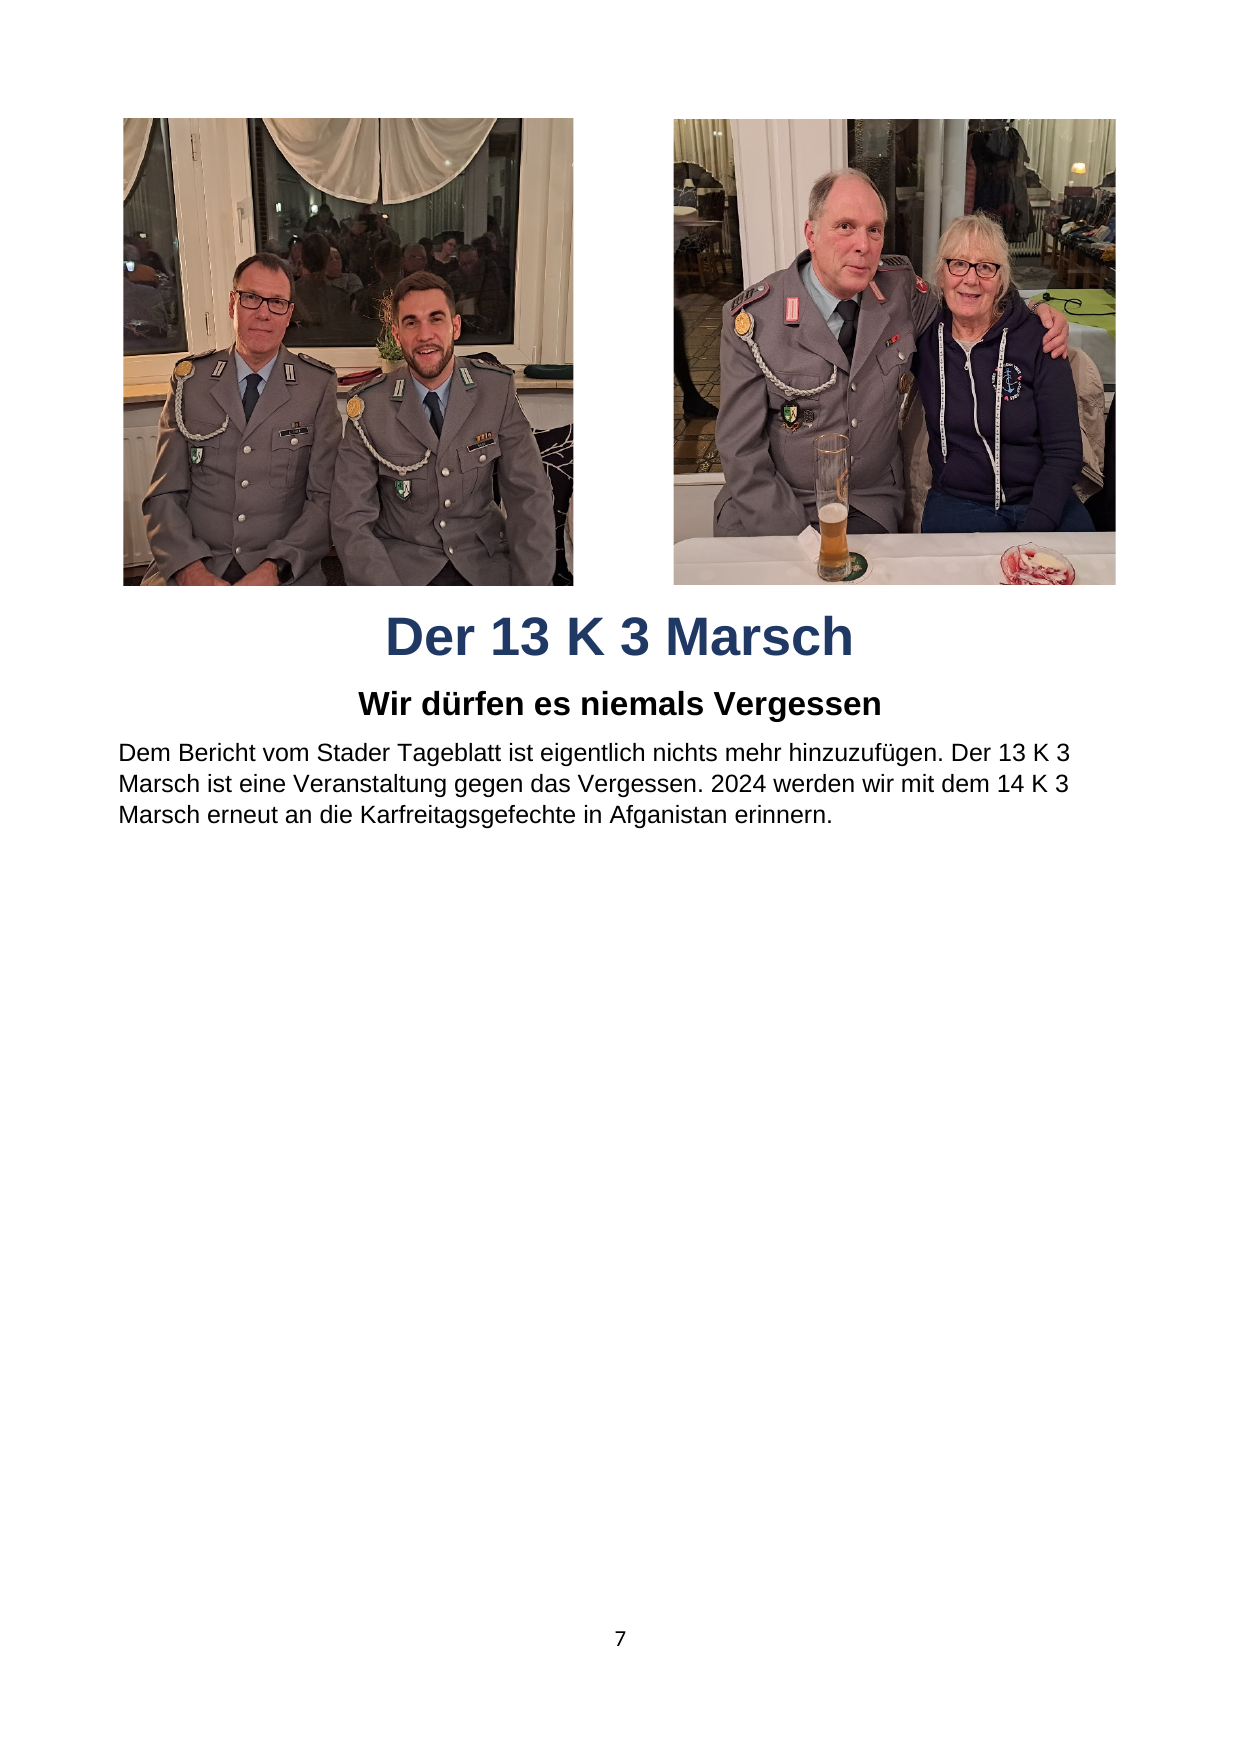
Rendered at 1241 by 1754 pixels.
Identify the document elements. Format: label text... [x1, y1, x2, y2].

text Wir dürfen es niemals Vergessen [118, 684, 1122, 722]
picture [123, 118, 574, 586]
text Der 13 K 3 Marsch [118, 604, 1122, 666]
picture [673, 119, 1116, 585]
text Dem Bericht vom Stader Tageblatt ist eigentlich nichts mehr hinzuzufügen. Der 13 K 3 Marsch ist eine Veranstaltung gegen das Vergessen. 2024 werden wir mit dem 14 K 3 Marsch erneut an die Karfreitagsgefechte in Afganistan erinnern. [118, 738, 1122, 828]
